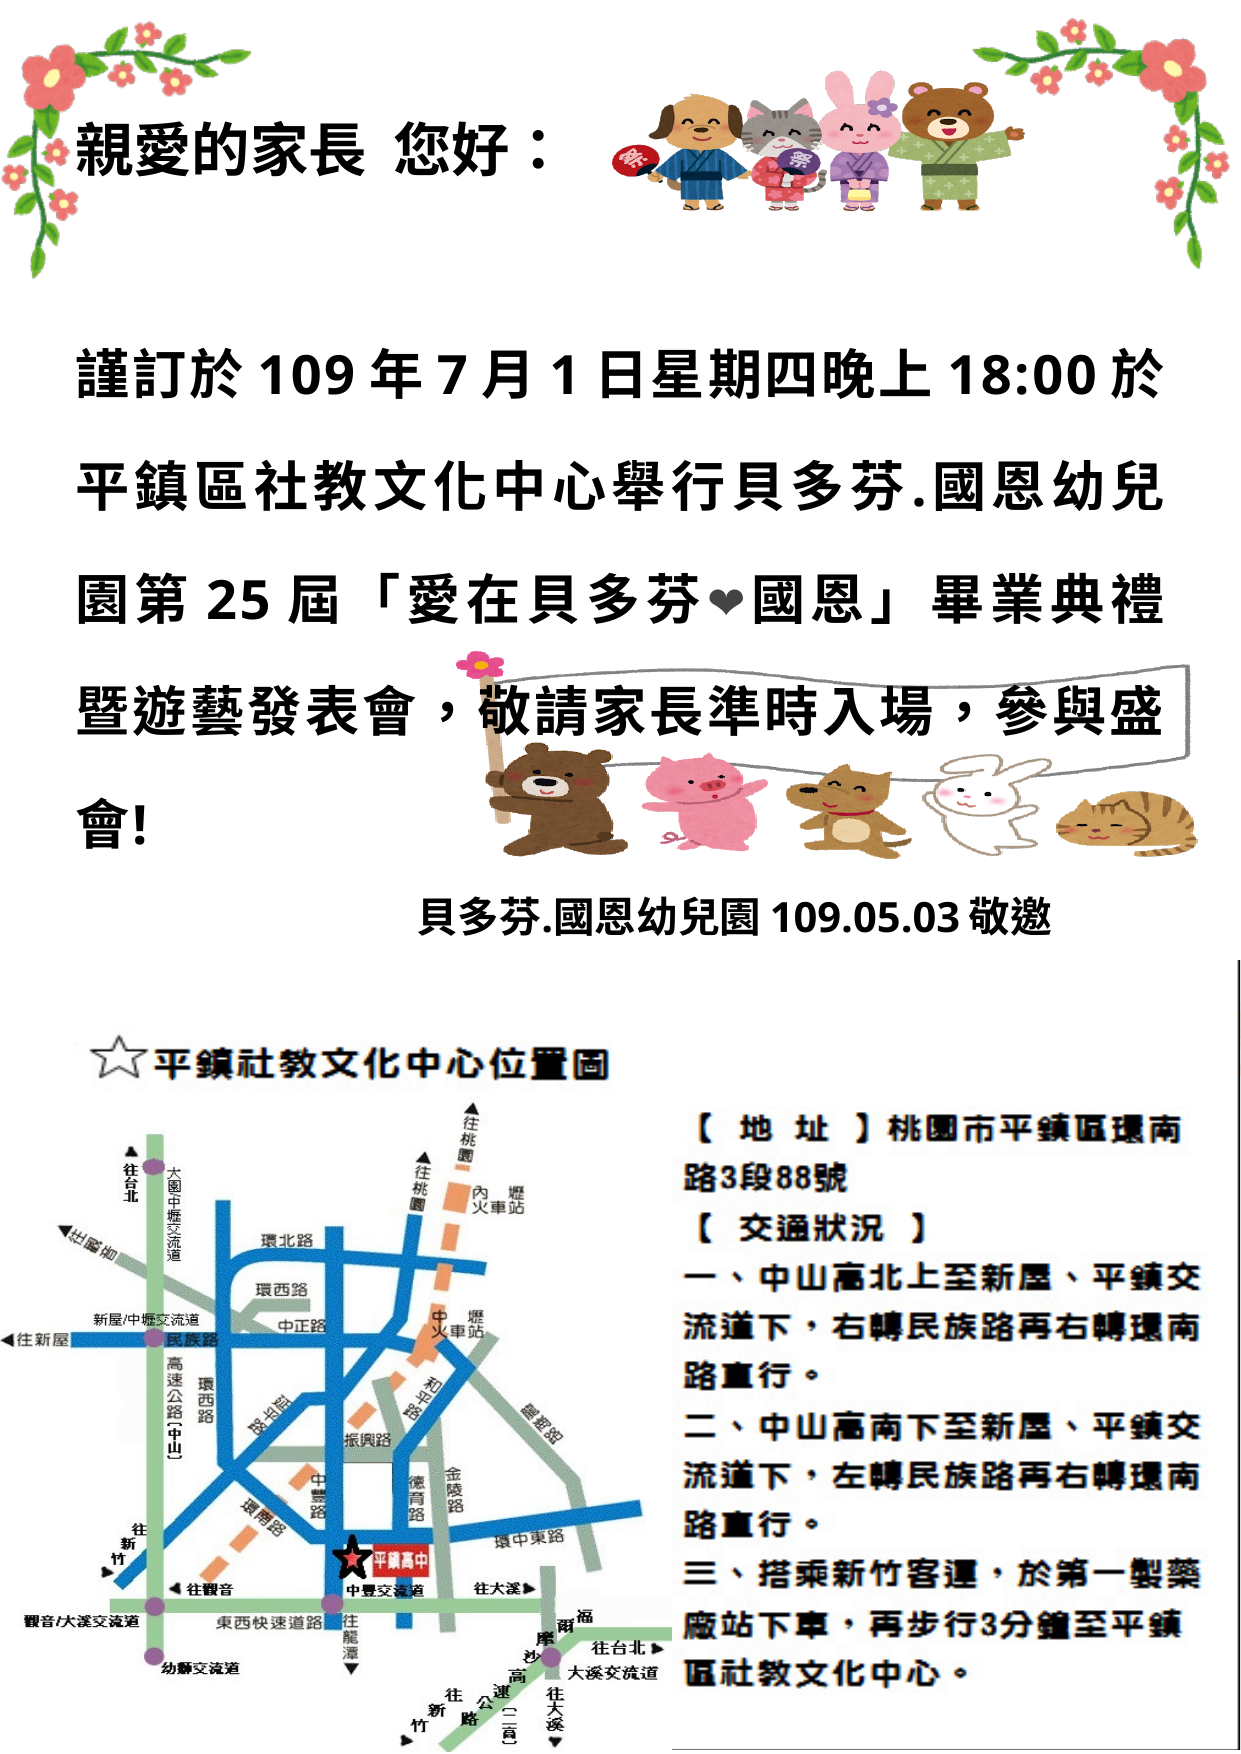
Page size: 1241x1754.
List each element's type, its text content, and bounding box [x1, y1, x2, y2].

picture [0, 929, 1241, 1749]
picture [1165, 634, 1211, 877]
text 親愛的家長 您好： [75, 89, 1165, 202]
picture [600, 11, 1237, 291]
text 貝多芬.國恩幼兒園109.05.03敬邀 [75, 877, 1165, 952]
text 謹訂於109年7月1日星期四晚上18:00於平鎮區社教文化中心舉行貝多芬.國恩幼兒園第25屆「愛在貝多芬❤國恩」畢業典禮暨遊藝發表會，敬請家長準時入場，參與盛會! [75, 314, 1165, 877]
picture [0, 15, 272, 286]
